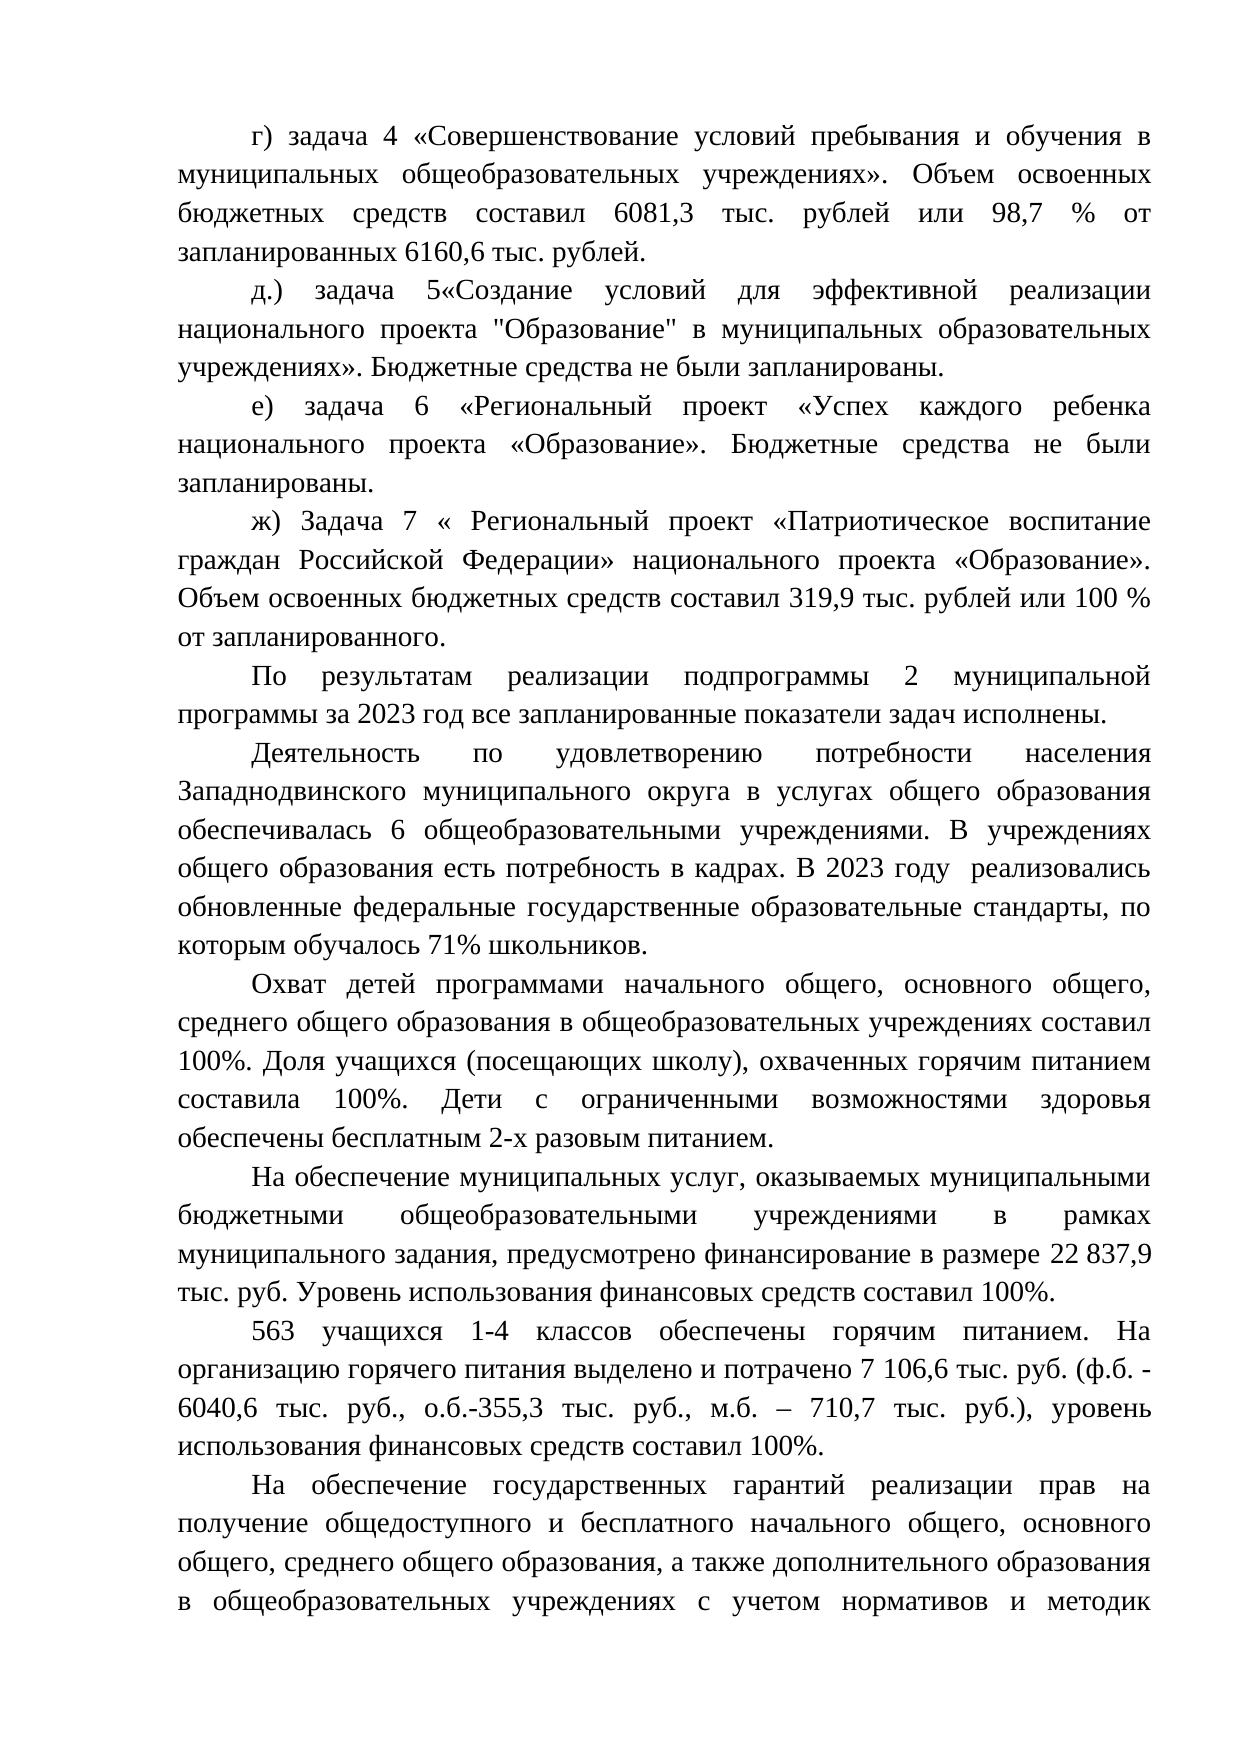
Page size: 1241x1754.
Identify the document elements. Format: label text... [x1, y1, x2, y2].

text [177, 1467, 1152, 1616]
text д.) задача 5«Создание условий для эффективной реализации национального проекта "Образование" в муниципальных образовательных учреждениях». Бюджетные средства не были запланированы. [177, 272, 1152, 383]
text е) задача 6 «Региональный проект «Успех каждого ребенка национального проекта «Образование». Бюджетные средства не были запланированы. [177, 388, 1152, 498]
text г) задача 4 «Совершенствование условий пребывания и обучения в муниципальных общеобразовательных учреждениях». Объем освоенных бюджетных средств составил 6081,3 тыс. рублей или 98,7 % от запланированных 6160,6 тыс. рублей. [177, 118, 1152, 267]
text На обеспечение муниципальных услуг, оказываемых муниципальными бюджетными общеобразовательными учреждениями в рамках муниципального задания, предусмотрено финансирование в размере 22 837,9 тыс. руб. Уровень использования финансовых средств составил 100%. [177, 1159, 1152, 1308]
text По результатам реализации подпрограммы 2 муниципальной программы за 2023 год все запланированные показатели задач исполнены. [177, 658, 1152, 730]
text ж) Задача 7 « Региональный проект «Патриотическое воспитание граждан Российской Федерации» национального проекта «Образование». Объем освоенных бюджетных средств составил 319,9 тыс. рублей или 100 % от запланированного. [177, 503, 1152, 653]
text 563 учащихся 1-4 классов обеспечены горячим питанием. На организацию горячего питания выделено и потрачено 7 106,6 тыс. руб. (ф.б. - 6040,6 тыс. руб., о.б.-355,3 тыс. руб., м.б. – 710,7 тыс. руб.), уровень использования финансовых средств составил 100%. [177, 1313, 1152, 1462]
text Охват детей программами начального общего, основного общего, среднего общего образования в общеобразовательных учреждениях составил 100%. Доля учащихся (посещающих школу), охваченных горячим питанием составила 100%. Дети с ограниченными возможностями здоровья обеспечены бесплатным 2-х разовым питанием. [177, 966, 1152, 1154]
text Деятельность по удовлетворению потребности населения Западнодвинского муниципального округа в услугах общего образования обеспечивалась 6 общеобразовательными учреждениями. В учреждениях общего образования есть потребность в кадрах. В 2023 году реализовались обновленные федеральные государственные образовательные стандарты, по которым обучалось 71% школьников. [177, 735, 1152, 961]
